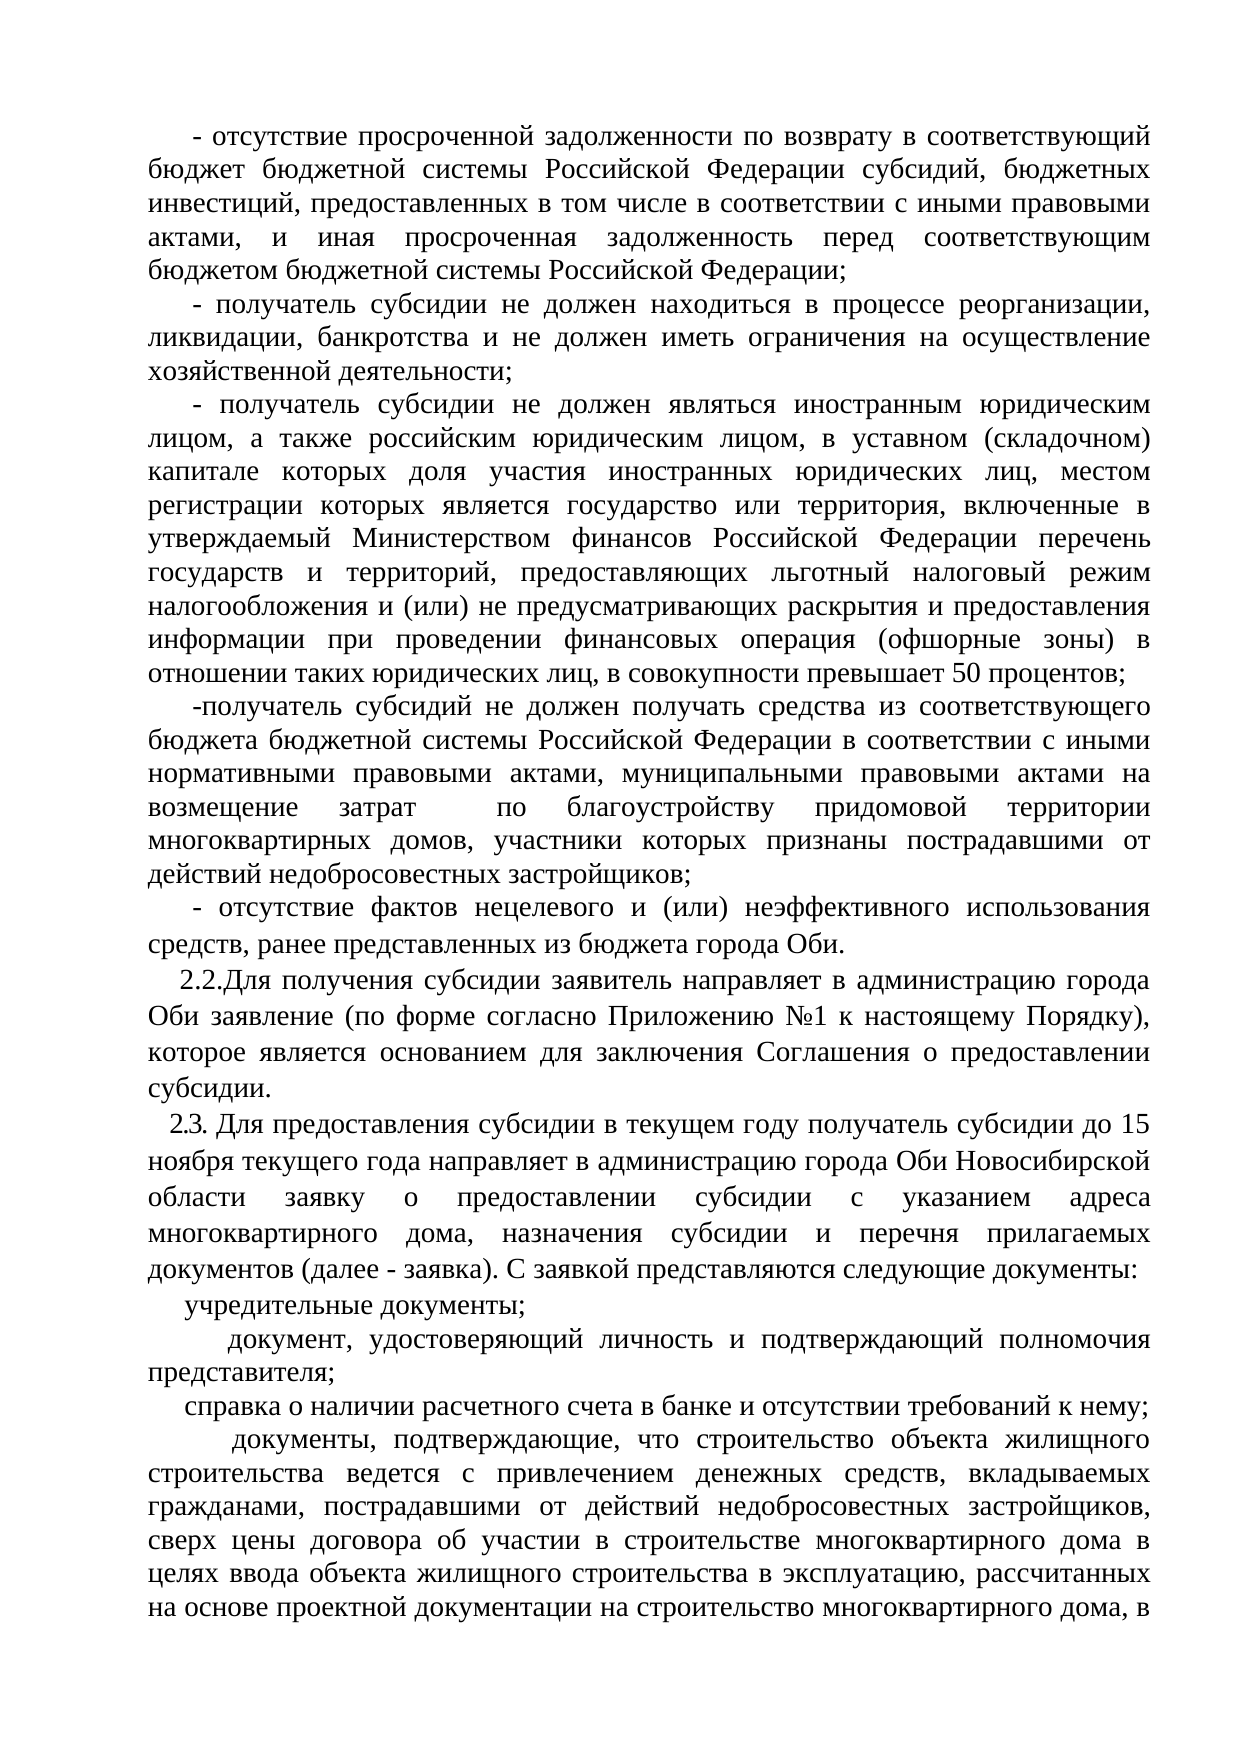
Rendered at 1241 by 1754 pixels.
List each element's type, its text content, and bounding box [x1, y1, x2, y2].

text 2.2.Для получения субсидии заявитель направляет в администрацию города Оби заявление (по форме согласно Приложению №1 к настоящему Порядку), которое является основанием для заключения Соглашения о предоставлении субсидии. [148, 962, 1152, 1104]
text учредительные документы; [148, 1287, 1152, 1321]
text 2.3. Для предоставления субсидии в текущем году получатель субсидии до 15 ноября текущего года направляет в администрацию города Оби Новосибирской области заявку о предоставлении субсидии с указанием адреса многоквартирного дома, назначения субсидии и перечня прилагаемых документов (далее - заявка). С заявкой представляются следующие документы: [148, 1106, 1152, 1284]
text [148, 1421, 1152, 1623]
text справка о наличии расчетного счета в банке и отсутствии требований к нему; [148, 1388, 1152, 1421]
text -получатель субсидий не должен получать средства из соответствующего бюджета бюджетной системы Российской Федерации в соответствии с иными нормативными правовыми актами, муниципальными правовыми актами на возмещение затрат по благоустройству придомовой территории многоквартирных домов, участники которых признаны пострадавшими от действий недобросовестных застройщиков; [148, 688, 1152, 889]
text - получатель субсидии не должен являться иностранным юридическим лицом, а также российским юридическим лицом, в уставном (складочном) капитале которых доля участия иностранных юридических лиц, местом регистрации которых является государство или территория, включенные в утверждаемый Министерством финансов Российской Федерации перечень государств и территорий, предоставляющих льготный налоговый режим налогообложения и (или) не предусматривающих раскрытия и предоставления информации при проведении финансовых операция (офшорные зоны) в отношении таких юридических лиц, в совокупности превышает 50 процентов; [148, 386, 1152, 688]
text - отсутствие просроченной задолженности по возврату в соответствующий бюджет бюджетной системы Российской Федерации субсидий, бюджетных инвестиций, предоставленных в том числе в соответствии с иными правовыми актами, и иная просроченная задолженность перед соответствующим бюджетом бюджетной системы Российской Федерации; [148, 118, 1152, 286]
text - получатель субсидии не должен находиться в процессе реорганизации, ликвидации, банкротства и не должен иметь ограничения на осуществление хозяйственной деятельности; [148, 286, 1152, 386]
text документ, удостоверяющий личность и подтверждающий полномочия представителя; [148, 1321, 1152, 1388]
text - отсутствие фактов нецелевого и (или) неэффективного использования средств, ранее представленных из бюджета города Оби. [148, 889, 1152, 959]
